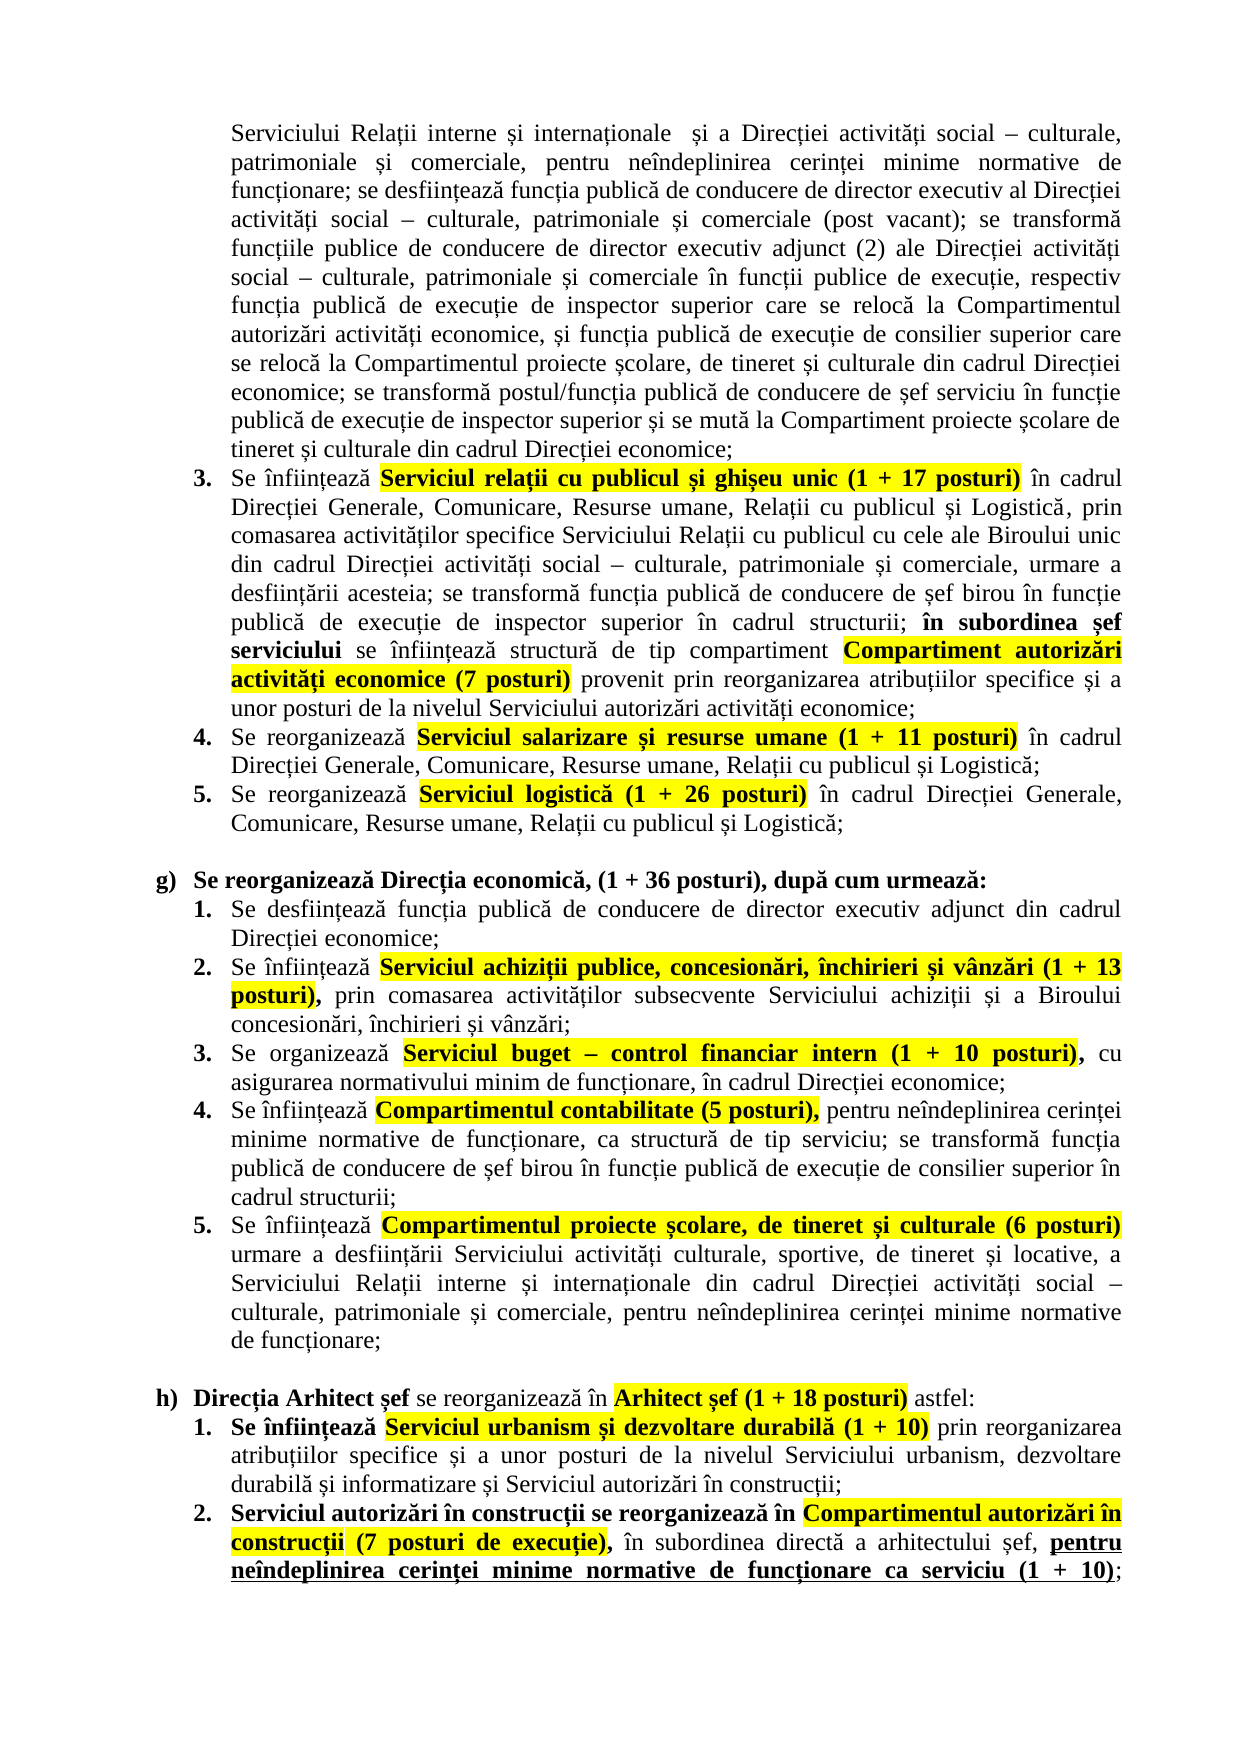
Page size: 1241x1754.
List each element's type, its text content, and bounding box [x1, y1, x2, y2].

list Se înființează Serviciul urbanism și dezvoltare durabilă (1 + 10) prin reorganizarea atribuțiilor specifice și a unor posturi de la nivelul Serviciului urbanism, dezvoltare durabilă și informatizare și Serviciul autorizări în construcții; [193, 1412, 1122, 1498]
list Se organizează Serviciul buget – control financiar intern (1 + 10 posturi), cu asigurarea normativului minim de funcționare, în cadrul Direcției economice; [193, 1038, 1122, 1096]
list Se înființează Serviciul achiziții publice, concesionări, închirieri și vânzări (1 + 13 posturi), prin comasarea activităților subsecvente Serviciului achiziții și a Biroului concesionări, închirieri și vânzări; [193, 952, 1122, 1038]
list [193, 1498, 1122, 1584]
list Se reorganizează Serviciul salarizare și resurse umane (1 + 11 posturi) în cadrul Direcției Generale, Comunicare, Resurse umane, Relații cu publicul și Logistică; [193, 722, 1122, 779]
list Se reorganizează Direcția economică, (1 + 36 posturi), după cum urmează: [156, 866, 1122, 894]
list Direcția Arhitect șef se reorganizează în Arhitect șef (1 + 18 posturi) astfel: [908, 1383, 1122, 1412]
list Se înființează Compartimentul proiecte școlare, de tineret și culturale (6 posturi) urmare a desființării Serviciului activități culturale, sportive, de tineret și locative, a Serviciului Relații interne și internaționale din cadrul Direcției activități social – culturale, patrimoniale și comerciale, pentru neîndeplinirea cerinței minime normative de funcționare; [193, 1211, 1122, 1354]
list Se înființează Serviciul relații cu publicul și ghișeu unic (1 + 17 posturi) în cadrul Direcției Generale, Comunicare, Resurse umane, Relații cu publicul și Logistică, prin comasarea activităților specifice Serviciului Relații cu publicul cu cele ale Biroului unic din cadrul Direcției activități social – culturale, patrimoniale și comerciale, urmare a desființării acesteia; se transformă funcția publică de conducere de șef birou în funcție publică de execuție de inspector superior în cadrul structurii; în subordinea șef serviciului se înființează structură de tip compartiment Compartiment autorizări activități economice (7 posturi) provenit prin reorganizarea atribuțiilor specifice și a unor posturi de la nivelul Serviciului autorizări activități economice; [193, 463, 1122, 722]
list Se înființează Compartimentul contabilitate (5 posturi), pentru neîndeplinirea cerinței minime normative de funcționare, ca structură de tip serviciu; se transformă funcția publică de conducere de șef birou în funcție publică de execuție de consilier superior în cadrul structurii; [193, 1096, 1122, 1211]
list Se reorganizează Serviciul logistică (1 + 26 posturi) în cadrul Direcției Generale, Comunicare, Resurse umane, Relații cu publicul și Logistică; [193, 779, 1122, 837]
list Direcția Arhitect șef se reorganizează în Arhitect șef (1 + 18 posturi) astfel: [156, 1383, 614, 1412]
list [193, 118, 1122, 463]
list Se desființează funcția publică de conducere de director executiv adjunct din cadrul Direcției economice; [193, 894, 1122, 952]
